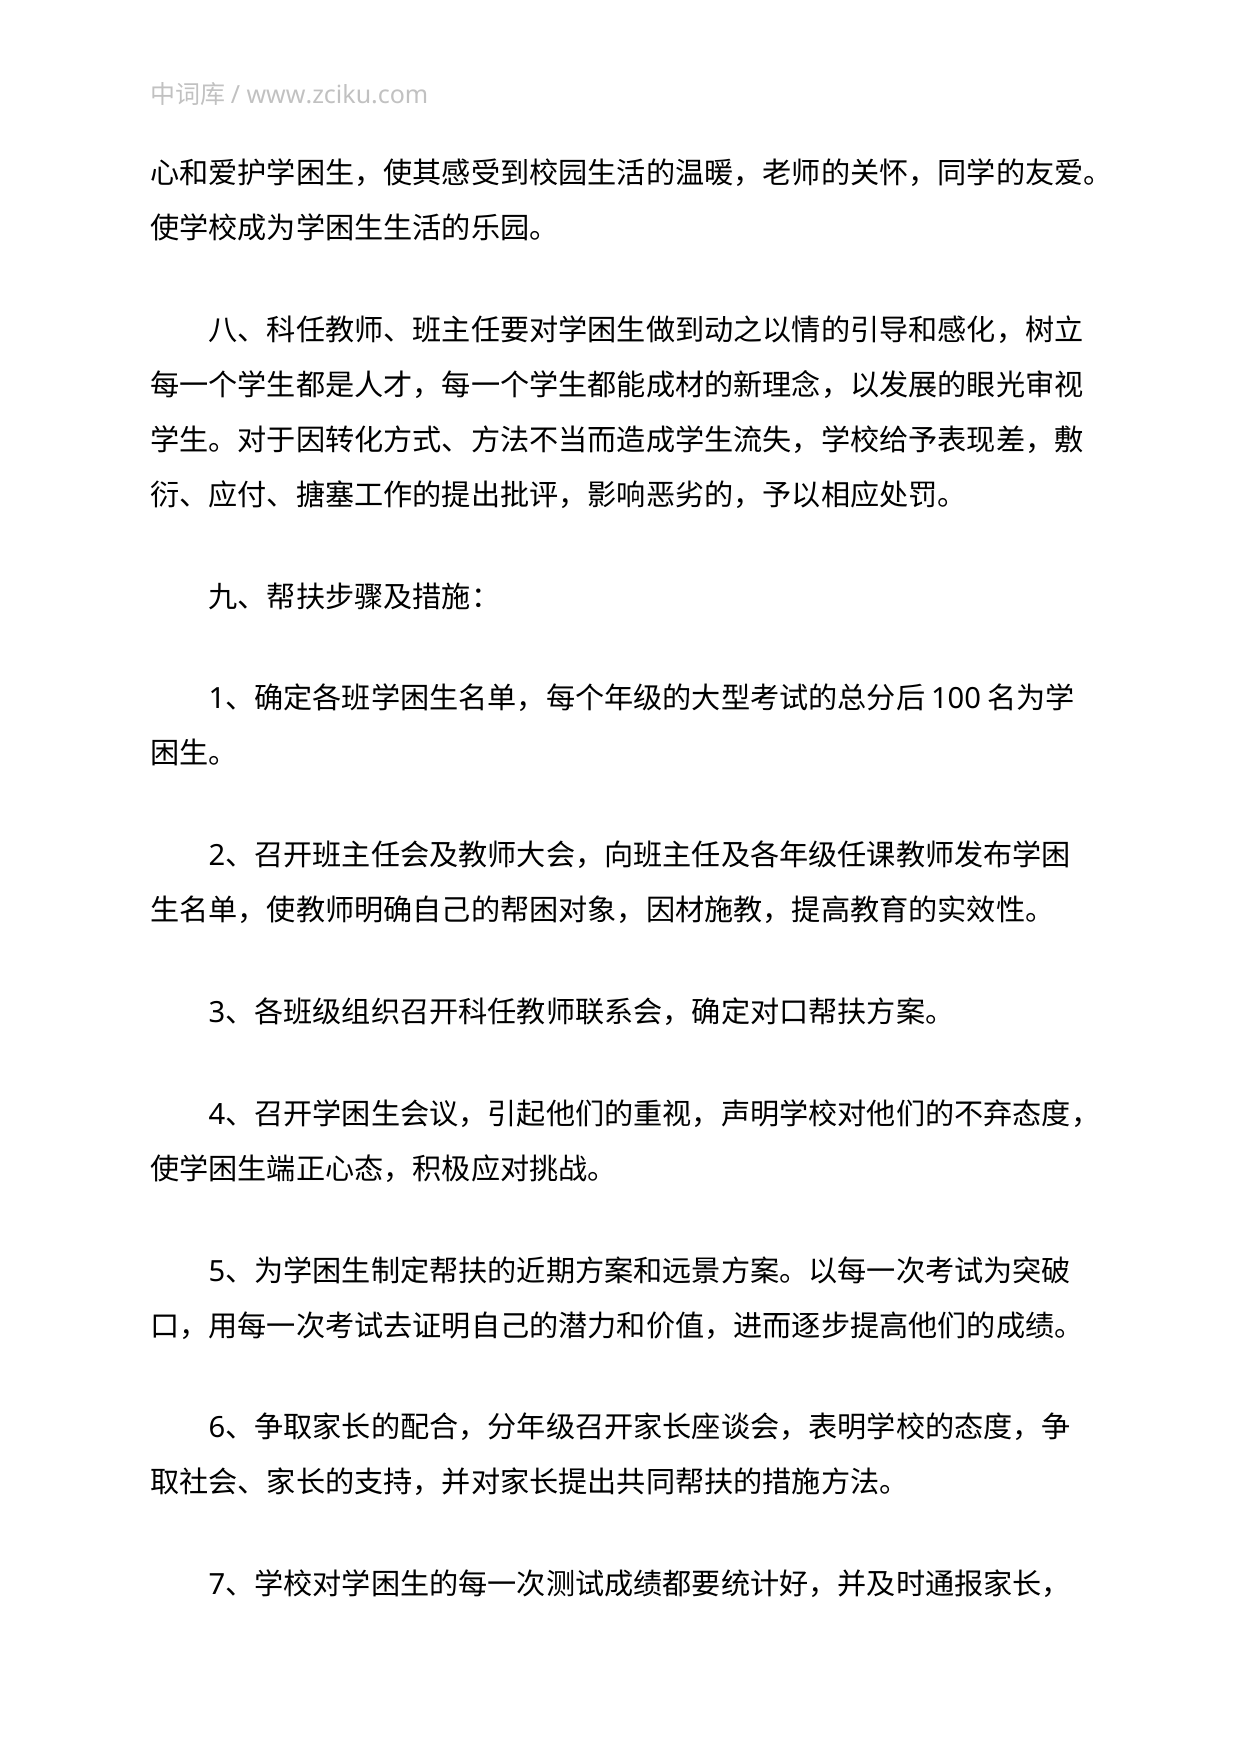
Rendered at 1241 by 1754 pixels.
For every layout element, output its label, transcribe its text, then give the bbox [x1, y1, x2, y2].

text 4、召开学困生会议，引起他们的重视，声明学校对他们的不弃态度，使学困生端正心态，积极应对挑战。 [150, 1090, 1090, 1188]
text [150, 150, 1090, 247]
text 3、各班级组织召开科任教师联系会，确定对口帮扶方案。 [150, 988, 1090, 1031]
text 八、科任教师、班主任要对学困生做到动之以情的引导和感化，树立每一个学生都是人才，每一个学生都能成材的新理念，以发展的眼光审视学生。对于因转化方式、方法不当而造成学生流失，学校给予表现差，敷衍、应付、搪塞工作的提出批评，影响恶劣的，予以相应处罚。 [150, 307, 1090, 514]
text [150, 1561, 1090, 1603]
text 6、争取家长的配合，分年级召开家长座谈会，表明学校的态度，争取社会、家长的支持，并对家长提出共同帮扶的措施方法。 [150, 1404, 1090, 1501]
text 九、帮扶步骤及措施： [150, 573, 1090, 615]
text 2、召开班主任会及教师大会，向班主任及各年级任课教师发布学困生名单，使教师明确自己的帮困对象，因材施教，提高教育的实效性。 [150, 832, 1090, 929]
text 1、确定各班学困生名单，每个年级的大型考试的总分后100名为学困生。 [150, 675, 1090, 772]
text 5、为学困生制定帮扶的近期方案和远景方案。以每一次考试为突破口，用每一次考试去证明自己的潜力和价值，进而逐步提高他们的成绩。 [150, 1247, 1090, 1344]
